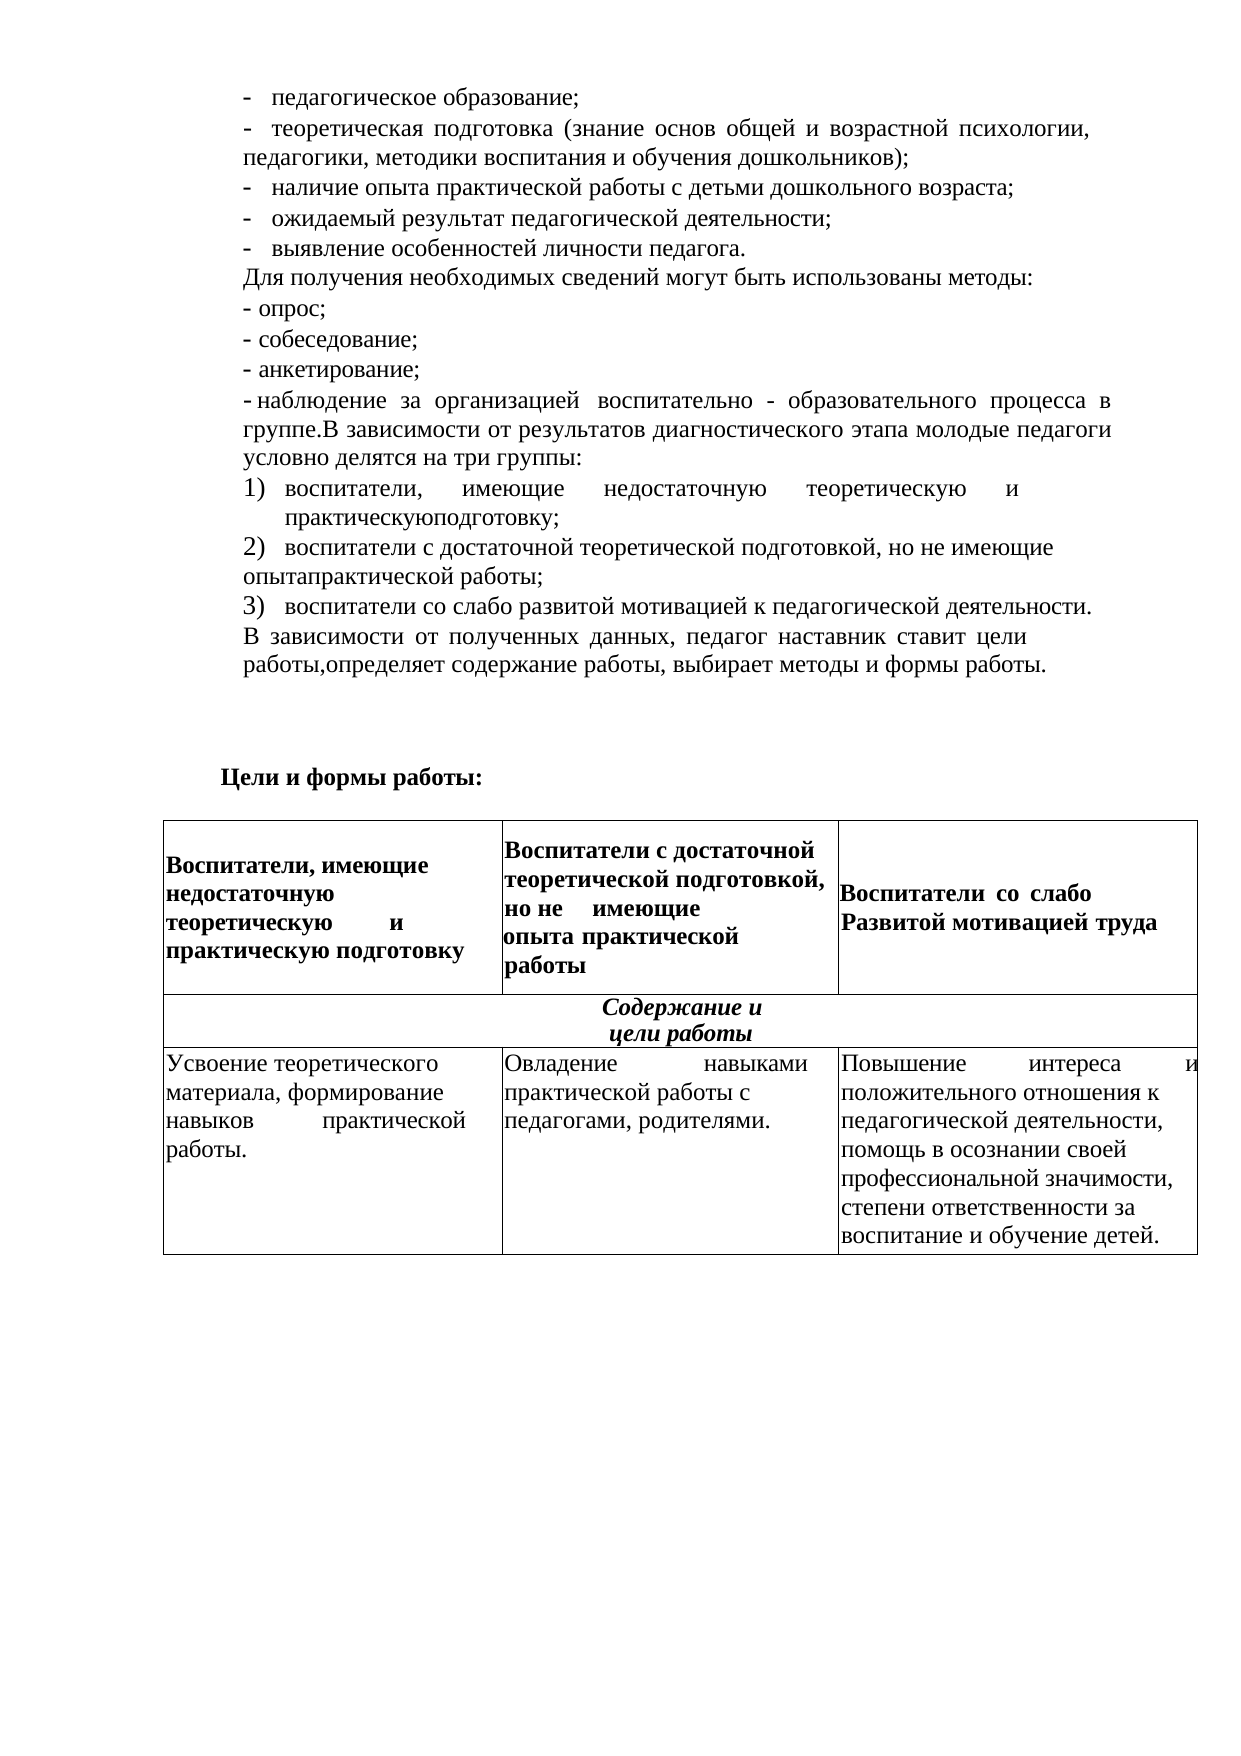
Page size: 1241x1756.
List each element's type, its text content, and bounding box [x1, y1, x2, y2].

list теоретическая подготовка (знание основ общей и возрастной психологии, педагогики, методики воспитания и обучения дошкольников); [243, 112, 1096, 170]
list воспитатели, имеющие недостаточную теоретическую и практическуюподготовку; [243, 472, 1019, 530]
list выявление особенностей личности педагога. [242, 232, 1238, 263]
list собеседование; [242, 322, 1238, 353]
text В зависимости от полученных данных, педагог наставник ставит цели работы,определяет содержание работы, выбирает методы и формы работы. [243, 621, 1148, 678]
list опрос; [242, 292, 1238, 322]
table_header Воспитатели с достаточной теоретической подготовкой, но не имеющие опыта практической работы [503, 821, 838, 993]
list наличие опыта практической работы с детьми дошкольного возраста; [242, 171, 1238, 202]
table_cell Содержание и цели работы [164, 995, 1197, 1047]
list анкетирование; [242, 353, 1238, 384]
subtitle Цели и формы работы: [220, 762, 1238, 790]
list наблюдение за организацией воспитательно - образовательного процесса в группе.В зависимости от результатов диагностического этапа молодые педагоги условно делятся на три группы: [243, 384, 1112, 471]
table_header Воспитатели со слабо Развитой мотивацией труда [839, 821, 1197, 993]
table_cell Повышение интереса и положительного отношения к педагогической деятельности, помощь в осознании своей профессиональной значимости, степени ответственности за воспитание и обучение детей. [839, 1048, 1197, 1254]
table_cell Овладение навыками практической работы с педагогами, родителями. [503, 1048, 838, 1254]
table_header Воспитатели, имеющие недостаточную теоретическую и практическую подготовку [164, 821, 502, 993]
list педагогическое образование; [242, 81, 1238, 111]
list воспитатели с достаточной теоретической подготовкой, но не имеющие опытапрактической работы; [243, 531, 1066, 590]
table_cell Усвоение теоретического материала, формирование навыков практической работы. [164, 1048, 502, 1254]
text Для получения необходимых сведений могут быть использованы методы: [243, 263, 1238, 292]
list ожидаемый результат педагогической деятельности; [242, 202, 1238, 232]
list воспитатели со слабо развитой мотивацией к педагогической деятельности. [242, 590, 1238, 621]
